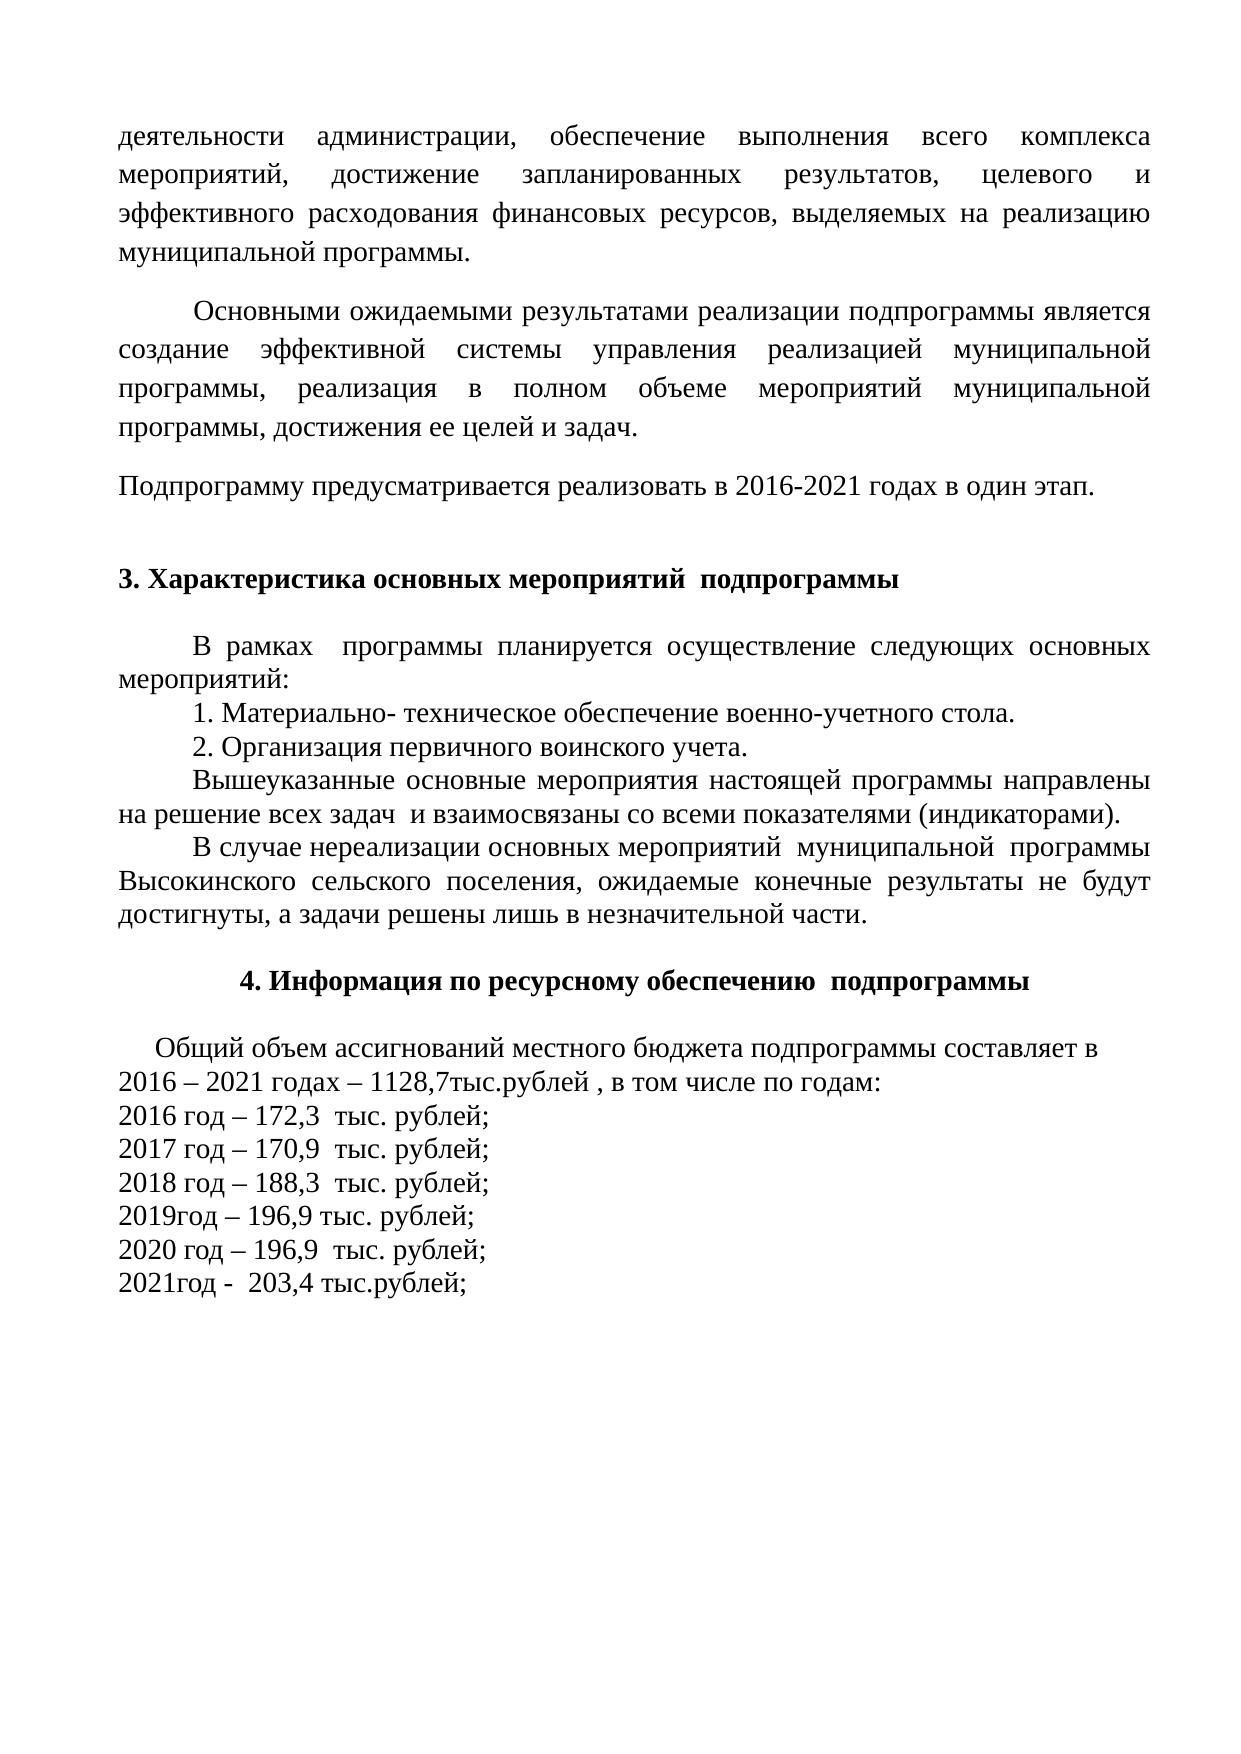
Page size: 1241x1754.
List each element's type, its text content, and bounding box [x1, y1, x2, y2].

text Вышеуказанные основные мероприятия настоящей программы направлены на решение всех задач и взаимосвязаны со всеми показателями (индикаторами). [118, 762, 1152, 829]
text 2019год – 196,9 тыс. рублей; [118, 1198, 1152, 1232]
text 3. Характеристика основных мероприятий подпрограммы [118, 561, 1152, 594]
text Подпрограмму предусматривается реализовать в 2016-2021 годах в один этап. [118, 468, 1152, 502]
text 2018 год – 188,3 тыс. рублей; [118, 1165, 1152, 1198]
text 2016 год – 172,3 тыс. рублей; [118, 1098, 1152, 1131]
text Основными ожидаемыми результатами реализации подпрограммы является создание эффективной системы управления реализацией муниципальной программы, реализация в полном объеме мероприятий муниципальной программы, достижения ее целей и задач. [118, 293, 1152, 442]
text 2. Организация первичного воинского учета. [118, 729, 1152, 762]
text 2017 год – 170,9 тыс. рублей; [118, 1131, 1152, 1165]
text 2021год - 203,4 тыс.рублей; [118, 1265, 1152, 1299]
text 1. Материально- техническое обеспечение военно-учетного стола. [118, 695, 1152, 729]
text В рамках программы планируется осуществление следующих основных мероприятий: [118, 628, 1152, 695]
text Общий объем ассигнований местного бюджета подпрограммы составляет в 2016 – 2021 годах – 1128,7тыс.рублей , в том числе по годам: [118, 1031, 1152, 1098]
text 4. Информация по ресурсному обеспечению подпрограммы [118, 963, 1152, 997]
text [118, 118, 1152, 267]
text 2020 год – 196,9 тыс. рублей; [118, 1232, 1152, 1265]
text В случае нереализации основных мероприятий муниципальной программы Высокинского сельского поселения, ожидаемые конечные результаты не будут достигнуты, а задачи решены лишь в незначительной части. [118, 829, 1152, 930]
